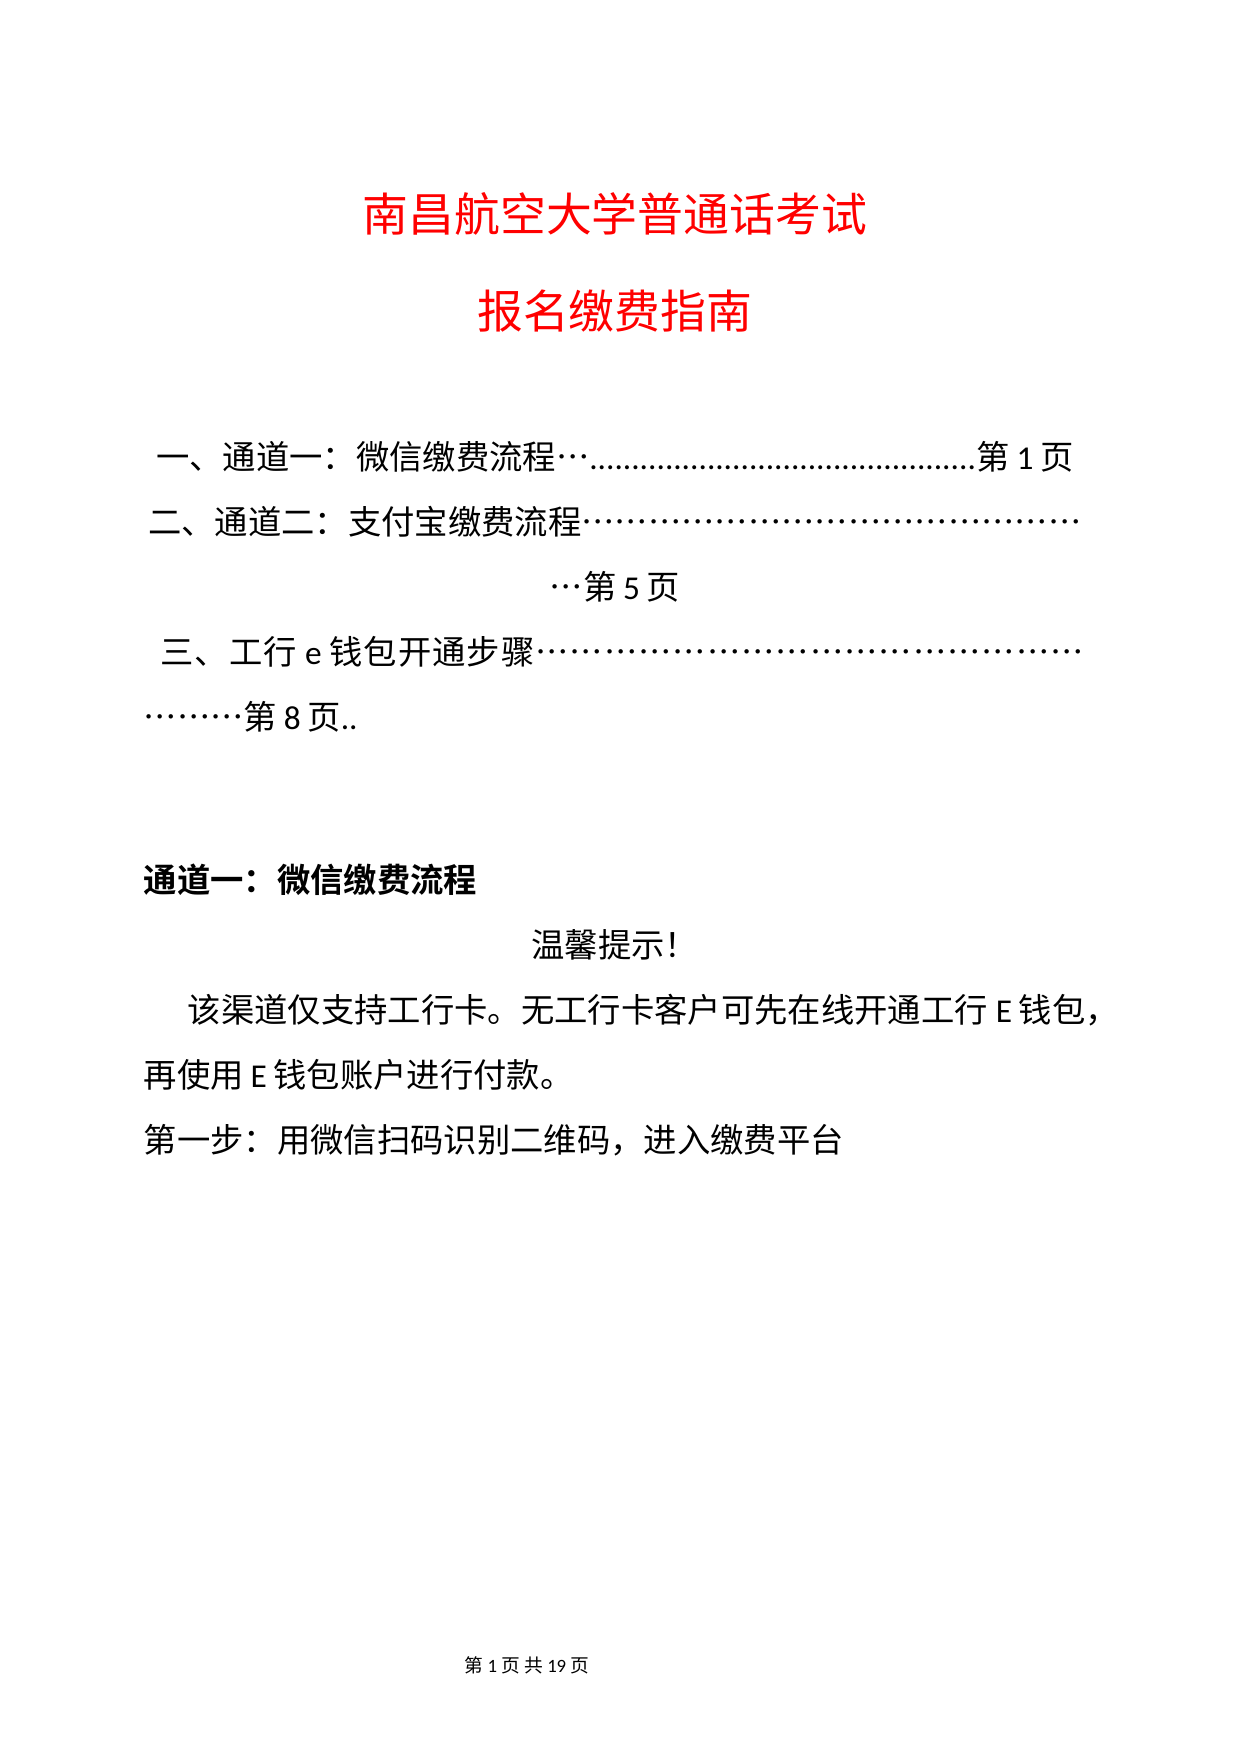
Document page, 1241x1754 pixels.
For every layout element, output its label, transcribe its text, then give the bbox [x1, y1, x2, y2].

text 温馨提示！ [144, 910, 1085, 975]
text 三、工行e钱包开通步骤…………………………………………………第8页.. [144, 617, 1085, 747]
text 南昌航空大学普通话考试 [144, 162, 1085, 260]
text 通道一：微信缴费流程 [144, 845, 1085, 910]
text 第一步：用微信扫码识别二维码，进入缴费平台 [144, 1105, 1085, 1170]
text 一、通道一：微信缴费流程…..............................................第1页 [144, 422, 1085, 487]
text 报名缴费指南 [144, 260, 1085, 357]
text 该渠道仅支持工行卡。无工行卡客户可先在线开通工行E钱包，再使用E钱包账户进行付款。 [144, 975, 1085, 1105]
text 二、通道二：支付宝缴费流程…………………………………………第5页 [144, 487, 1085, 617]
